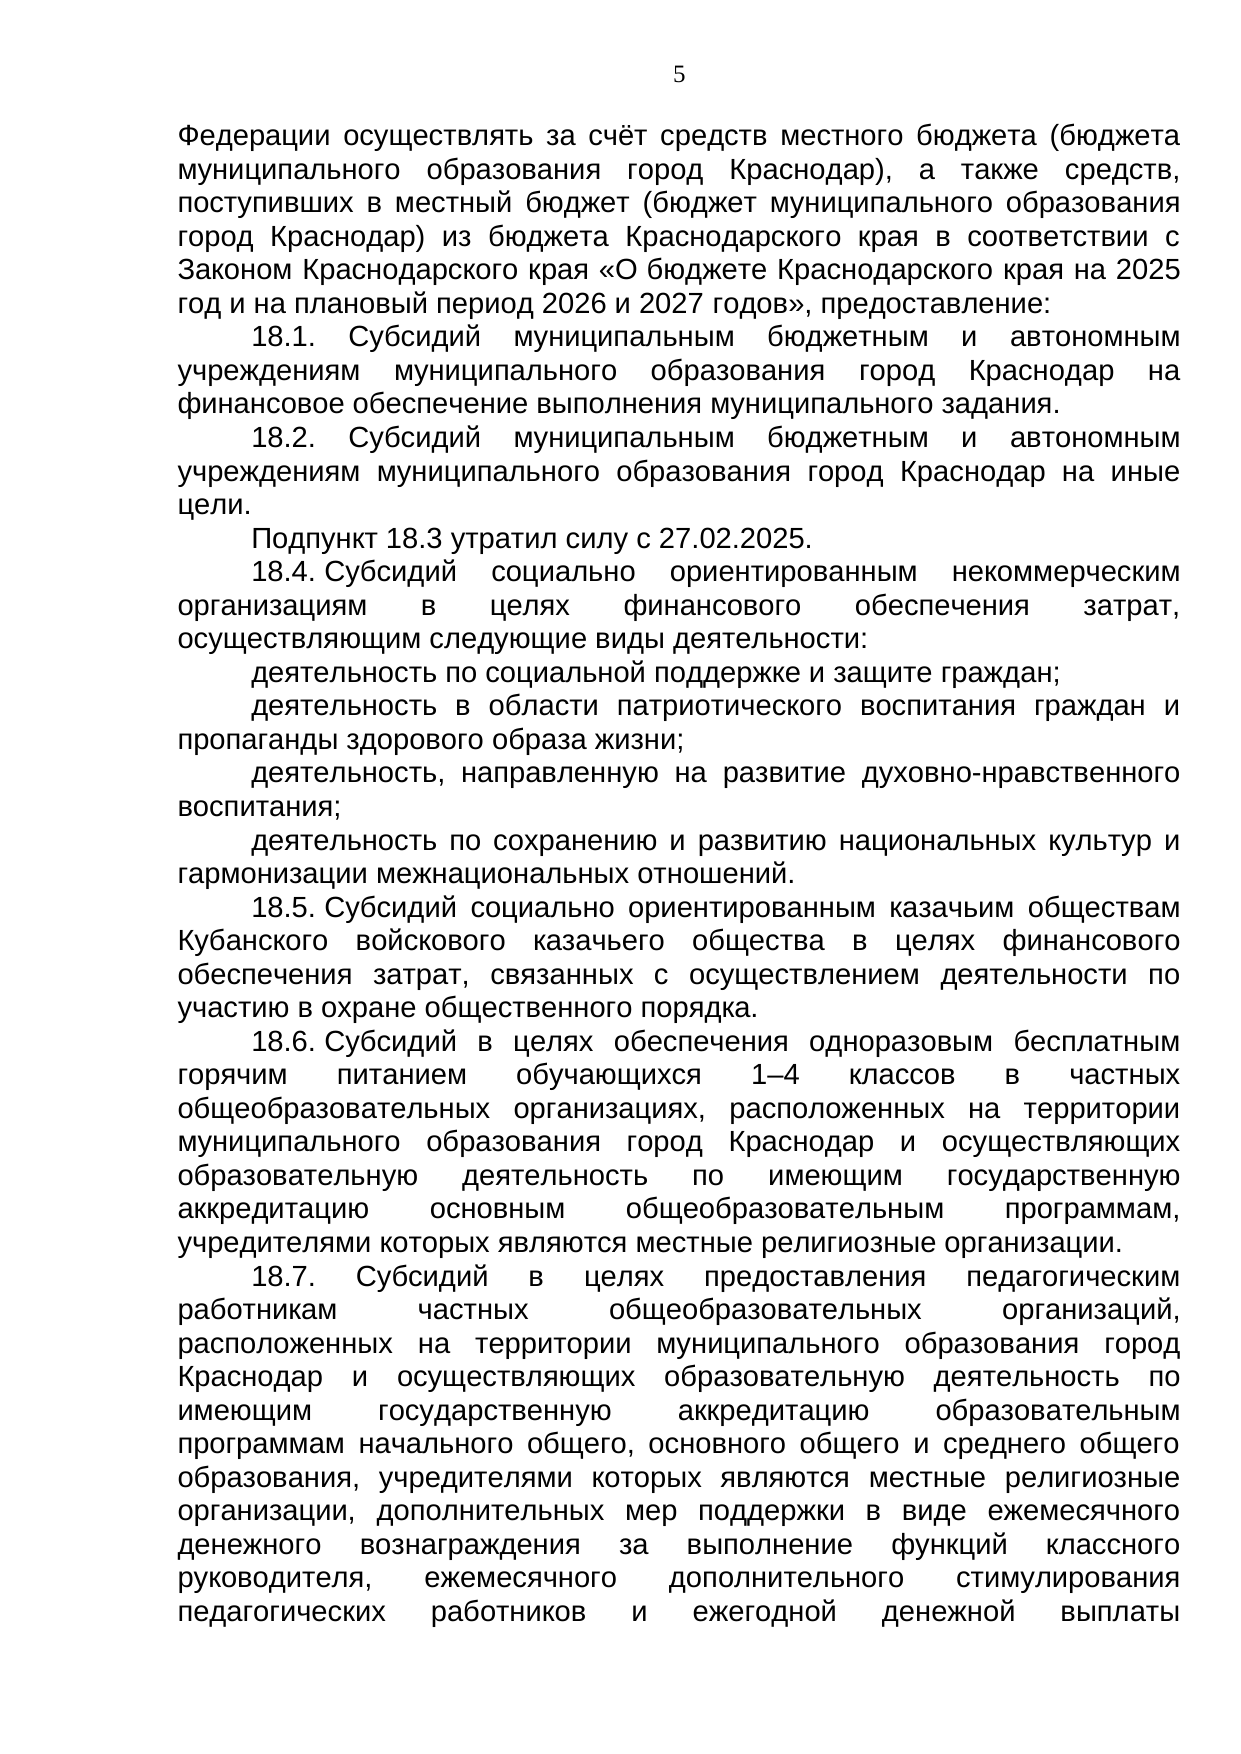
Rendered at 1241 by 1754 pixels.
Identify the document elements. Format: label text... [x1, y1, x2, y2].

text 18.2. Субсидий муниципальным бюджетным и автономным учреждениям муниципального образования город Краснодар на иные цели. [177, 420, 1181, 521]
text 18.5. Субсидий социально ориентированным казачьим обществам Кубанского войскового казачьего общества в целях финансового обеспечения затрат, связанных с осуществлением деятельности по участию в охране общественного порядка. [177, 889, 1181, 1024]
text деятельность по социальной поддержке и защите граждан; [177, 655, 1181, 688]
text Подпункт 18.3 утратил силу с 27.02.2025. [177, 521, 1181, 554]
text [177, 118, 1181, 319]
text 18.1. Субсидий муниципальным бюджетным и автономным учреждениям муниципального образования город Краснодар на финансовое обеспечение выполнения муниципального задания. [177, 319, 1181, 420]
text деятельность в области патриотического воспитания граждан и пропаганды здорового образа жизни; [177, 688, 1181, 755]
text деятельность, направленную на развитие духовно-нравственного воспитания; [177, 755, 1181, 822]
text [177, 1258, 1181, 1627]
text деятельность по сохранению и развитию национальных культур и гармонизации межнациональных отношений. [177, 822, 1181, 889]
text 18.6. Субсидий в целях обеспечения одноразовым бесплатным горячим питанием обучающихся 1–4 классов в частных общеобразовательных организациях, расположенных на территории муниципального образования город Краснодар и осуществляющих образовательную деятельность по имеющим государственную аккредитацию основным общеобразовательным программам, учредителями которых являются местные религиозные организации. [177, 1024, 1181, 1258]
text 18.4. Субсидий социально ориентированным некоммерческим организациям в целях финансового обеспечения затрат, осуществляющим следующие виды деятельности: [177, 554, 1181, 655]
